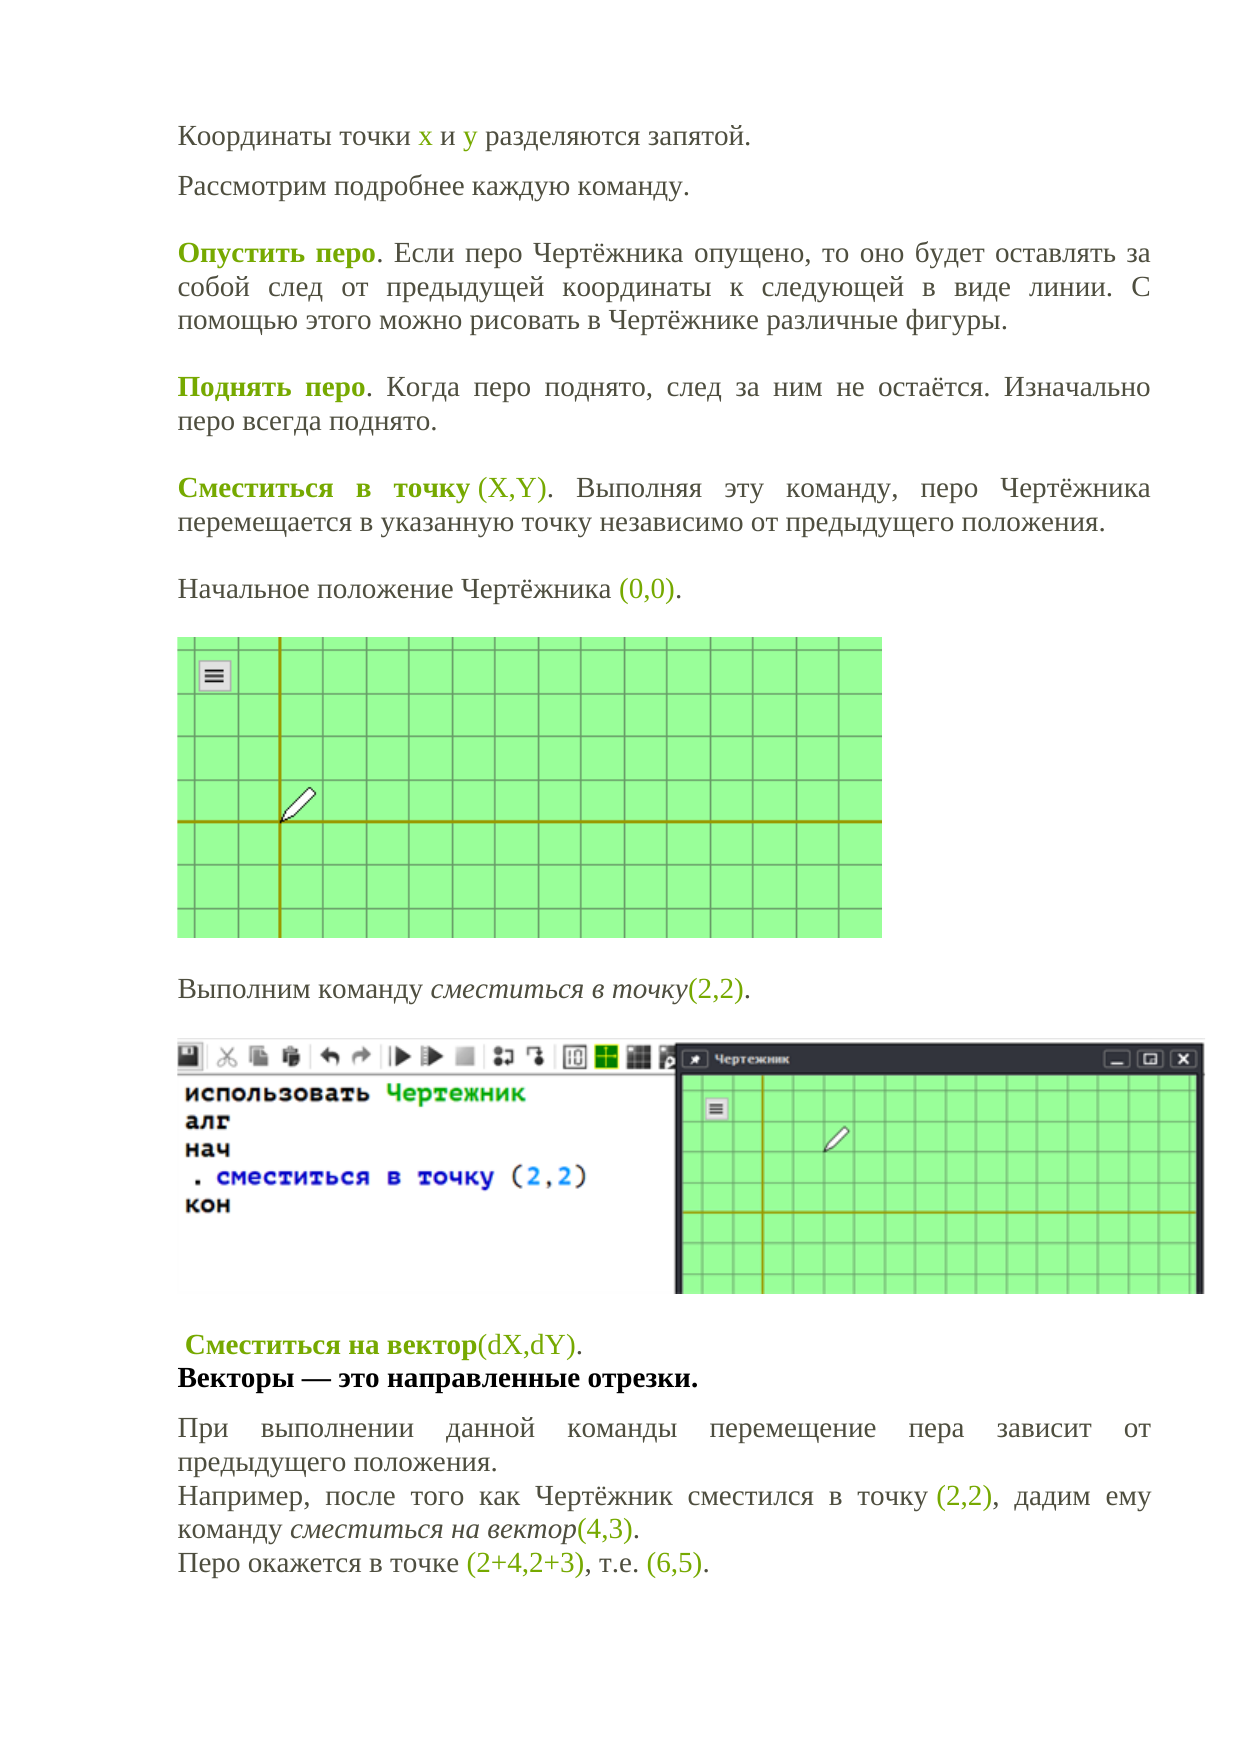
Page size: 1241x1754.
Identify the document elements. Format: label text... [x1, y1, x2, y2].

text Например, после того как Чертёжник сместился в точку (2,2), дадим ему команду сместиться на вектор(4,3). [177, 1478, 1152, 1545]
text Координаты точки x и y разделяются запятой. [177, 118, 1152, 152]
text Сместиться на вектор(dX,dY). [177, 1327, 1152, 1360]
picture [177, 637, 882, 938]
text Поднять перо. Когда перо поднято, след за ним не остаётся. Изначально перо всегда поднято. [177, 369, 1152, 437]
text Опустить перо. Если перо Чертёжника опущено, то оно будет оставлять за собой след от предыдущей координаты к следующей в виде линии. С помощью этого можно рисовать в Чертёжнике различные фигуры. [177, 235, 1152, 336]
text Векторы — это направленные отрезки. [177, 1360, 1152, 1394]
text Начальное положение Чертёжника (0,0). [177, 571, 1152, 604]
text Рассмотрим подробнее каждую команду. [177, 168, 1152, 202]
picture [177, 1038, 1206, 1294]
text Сместиться в точку (X,Y). Выполняя эту команду, перо Чертёжника перемещается в указанную точку независимо от предыдущего положения. [177, 470, 1152, 537]
text Выполним команду сместиться в точку(2,2). [177, 971, 1152, 1005]
text При выполнении данной команды перемещение пера зависит от предыдущего положения. [177, 1411, 1152, 1478]
text Перо окажется в точке (2+4,2+3), т.е. (6,5). [177, 1545, 1152, 1578]
